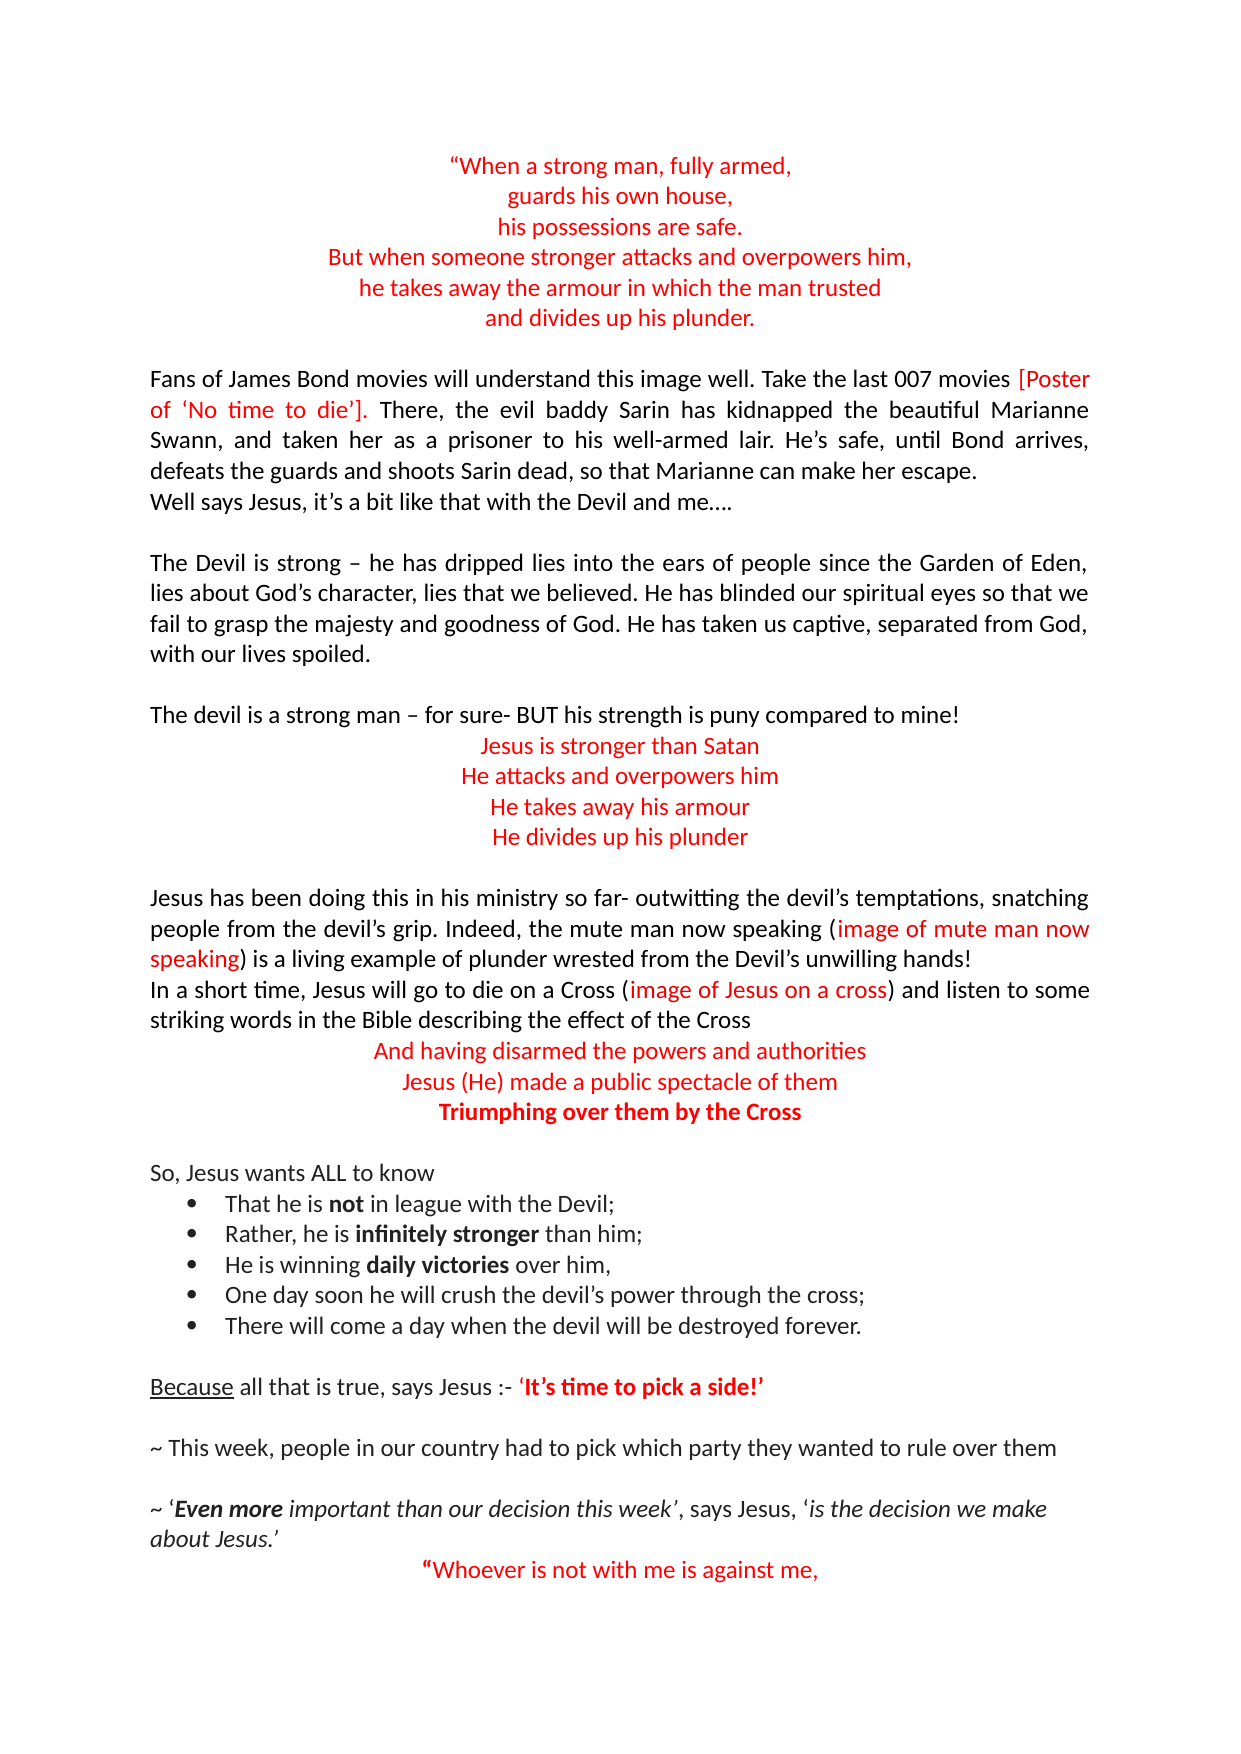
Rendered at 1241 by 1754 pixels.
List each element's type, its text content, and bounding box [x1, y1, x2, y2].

text Jesus (He) made a public spectacle of them [150, 1066, 1090, 1096]
text Triumphing over them by the Cross [150, 1096, 1090, 1127]
text In a short time, Jesus will go to die on a Cross (image of Jesus on a cross) and listen to some striking words in the Bible describing the effect of the Cross [150, 974, 1090, 1035]
text ~ ‘Even more important than our decision this week’, says Jesus, ‘is the decision we make about Jesus.’ [150, 1493, 1090, 1554]
text “Whoever is not with me is against me, [150, 1554, 1090, 1584]
text So, Jesus wants ALL to know [150, 1157, 1090, 1188]
text he takes away the armour in which the man trusted [150, 272, 1090, 303]
text Because all that is true, says Jesus :- ‘It’s time to pick a side!’ [150, 1371, 1090, 1401]
text The devil is a strong man – for sure- BUT his strength is puny compared to mine! [150, 699, 1090, 730]
text He takes away his armour [150, 791, 1090, 821]
text Jesus is stronger than Satan [150, 730, 1090, 760]
text But when someone stronger attacks and overpowers him, [150, 242, 1090, 272]
list There will come a day when the devil will be destroyed forever. [187, 1310, 1090, 1340]
text and divides up his plunder. [150, 303, 1090, 333]
text The Devil is strong – he has dripped lies into the ears of people since the Garden of Eden, lies about God’s character, lies that we believed. He has blinded our spiritual eyes so that we fail to grasp the majesty and goodness of God. He has taken us captive, separated from God, with our lives spoiled. [150, 547, 1090, 669]
text He attacks and overpowers him [150, 760, 1090, 791]
text Jesus has been doing this in his ministry so far- outwitting the devil’s temptations, snatching people from the devil’s grip. Indeed, the mute man now speaking (image of mute man now speaking) is a living example of plunder wrested from the Devil’s unwilling hands! [150, 882, 1090, 974]
text Well says Jesus, it’s a bit like that with the Devil and me…. [150, 486, 1090, 516]
text And having disarmed the powers and authorities [150, 1035, 1090, 1066]
text “When a strong man, fully armed, [150, 150, 1090, 181]
list That he is not in league with the Devil; [187, 1188, 1090, 1218]
text ~ This week, people in our country had to pick which party they wanted to rule over them [150, 1432, 1090, 1462]
list Rather, he is infinitely stronger than him; [187, 1218, 1090, 1249]
list One day soon he will crush the devil’s power through the cross; [187, 1279, 1090, 1310]
text guards his own house, [150, 181, 1090, 211]
text He divides up his plunder [150, 821, 1090, 852]
list He is winning daily victories over him, [187, 1249, 1090, 1279]
text Fans of James Bond movies will understand this image well. Take the last 007 movies [Poster of ‘No time to die’]. There, the evil baddy Sarin has kidnapped the beautiful Marianne Swann, and taken her as a prisoner to his well-armed lair. He’s safe, until Bond arrives, defeats the guards and shoots Sarin dead, so that Marianne can make her escape. [150, 364, 1090, 486]
text his possessions are safe. [150, 211, 1090, 242]
